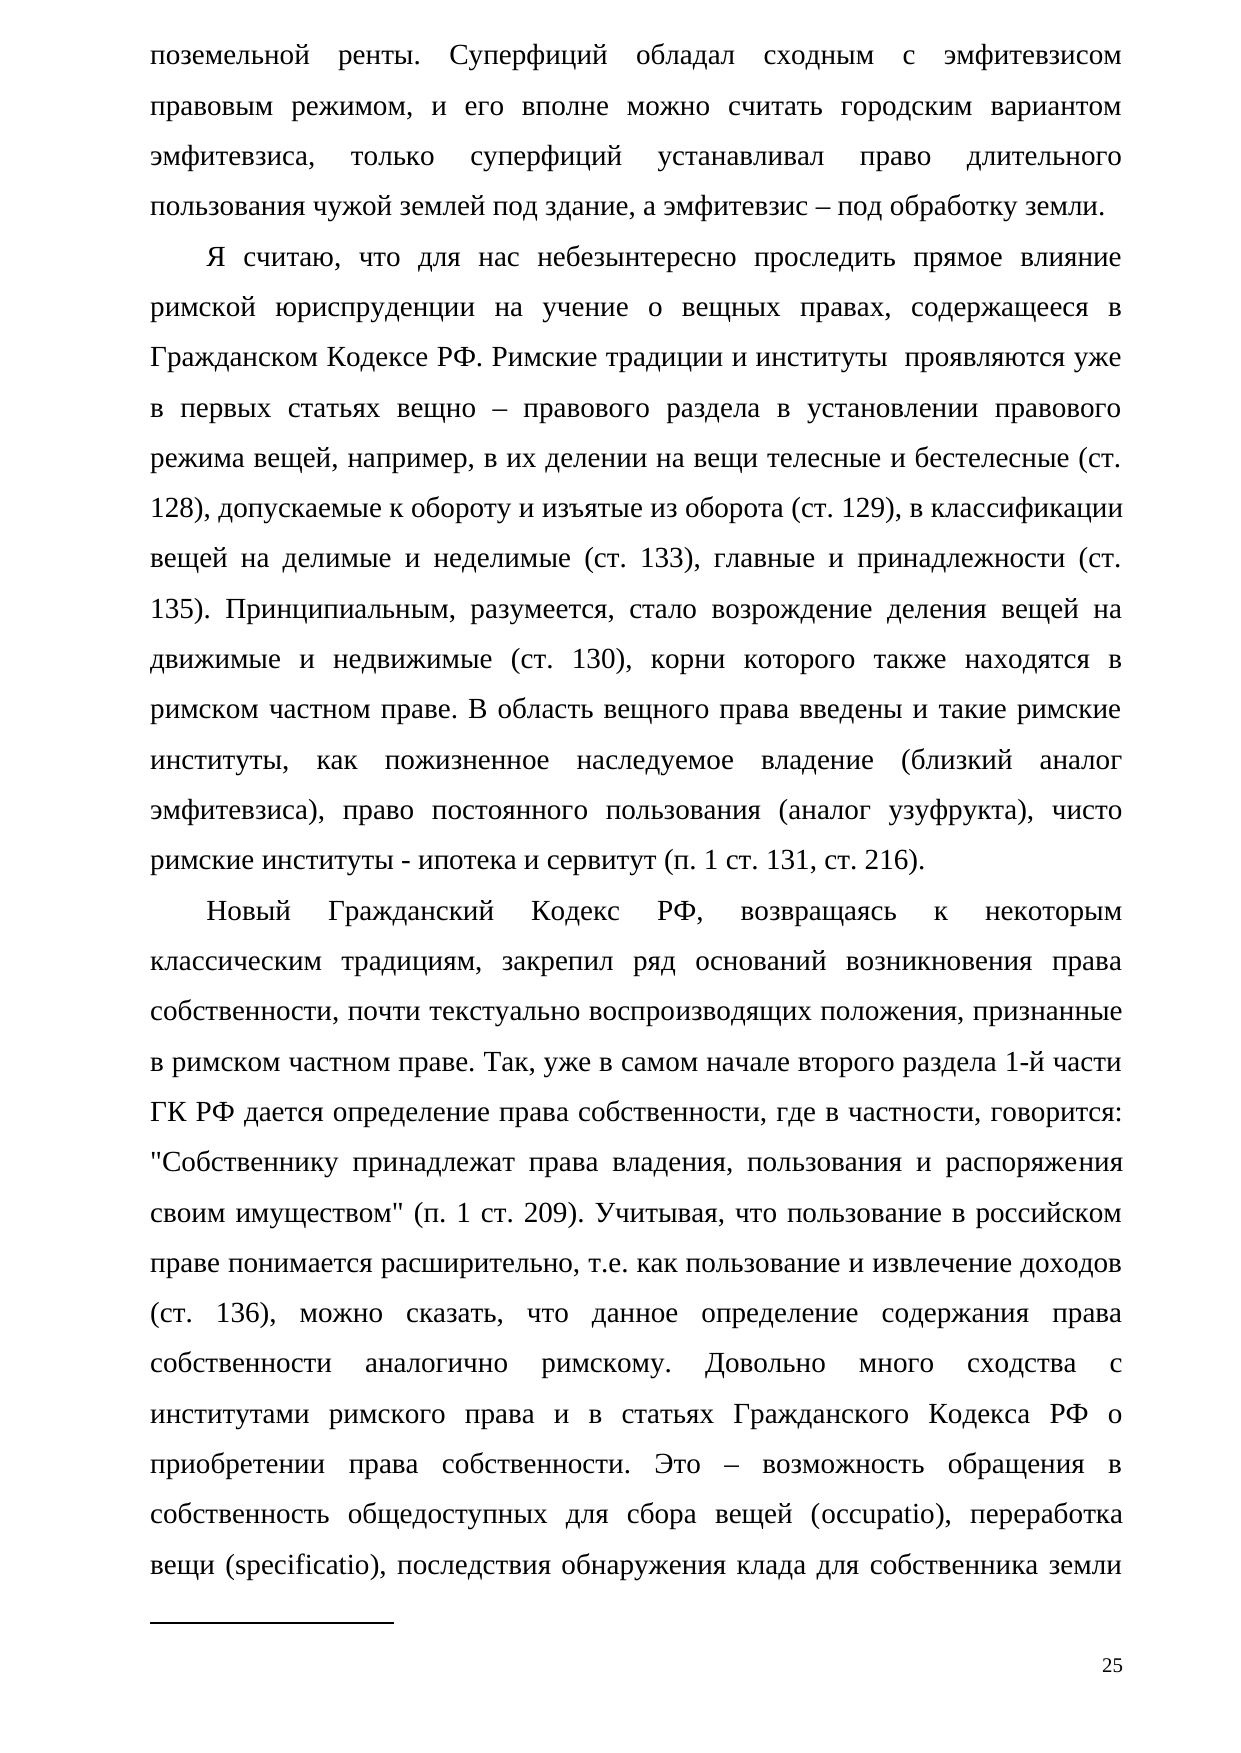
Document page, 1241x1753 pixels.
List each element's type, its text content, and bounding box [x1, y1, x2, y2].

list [150, 37, 1123, 222]
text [150, 893, 1123, 1580]
text Я считаю, что для нас небезынтересно проследить прямое влияние римской юриспруденции на учение о вещных правах, содержащееся в Гражданском Кодексе РФ. Римские традиции и институты проявляются уже в первых статьях вещно – правового раздела в установлении правового режима вещей, например, в их делении на вещи телесные и бестелесные (ст. 128), допускаемые к обороту и изъятые из оборота (ст. 129), в классификации вещей на делимые и неделимые (ст. 133), главные и принадлежности (ст. 135). Принципиальным, разумеется, стало возрождение деления вещей на движимые и недвижимые (ст. 130), корни которого также находятся в римском частном праве. В область вещного права введены и такие римские институты, как пожизненное наследуемое владение (близкий аналог эмфитевзиса), право постоянного пользования (аналог узуфрукта), чисто римские институты - ипотека и сервитут (п. 1 ст. 131, ст. 216). [150, 239, 1123, 876]
